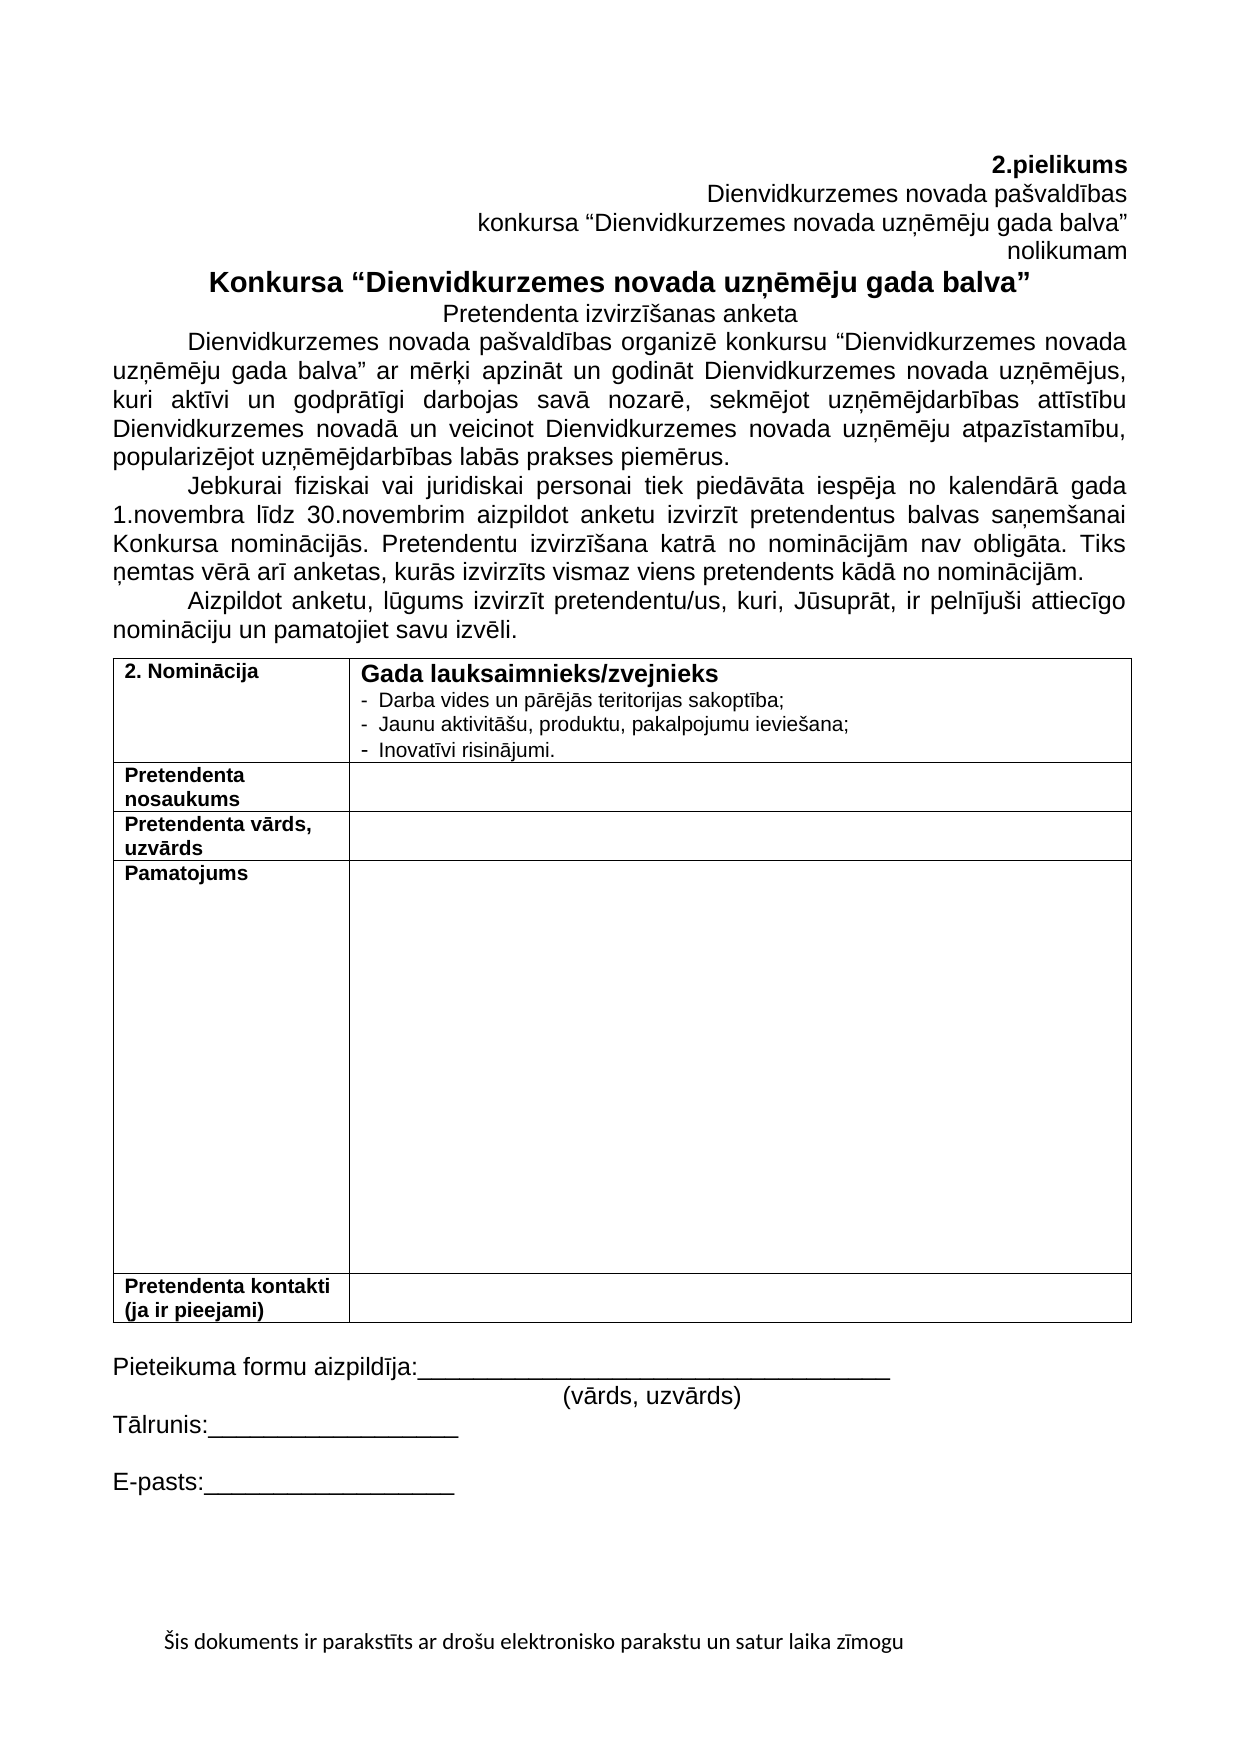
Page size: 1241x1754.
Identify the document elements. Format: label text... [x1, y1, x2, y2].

text E-pasts:__________________ [112, 1467, 1128, 1496]
table_cell [350, 812, 1131, 860]
text nolikumam [112, 236, 1128, 265]
text Pieteikuma formu aizpildīja:__________________________________ [112, 1352, 1128, 1381]
table_cell [350, 861, 1131, 1273]
table_cell Pretendenta vārds, uzvārds [114, 812, 349, 860]
text konkursa “Dienvidkurzemes novada uzņēmēju gada balva” [112, 207, 1128, 236]
text 2.pielikums [112, 150, 1128, 179]
table_header Gada lauksaimnieks/zvejnieks Darba vides un pārējās teritorijas sakoptība; Jaunu aktivitāšu, produktu, pakalpojumu ieviešana; Inovatīvi risinājumi. [350, 659, 1131, 762]
text Aizpildot anketu, lūgums izvirzīt pretendentu/us, kuri, Jūsuprāt, ir pelnījuši attiecīgo nomināciju un pamatojiet savu izvēli. [112, 586, 1128, 643]
text Konkursa “Dienvidkurzemes novada uzņēmēju gada balva” [112, 265, 1128, 298]
text Pretendenta izvirzīšanas anketa [112, 298, 1128, 327]
table_cell Pretendenta kontakti (ja ir pieejami) [114, 1274, 349, 1322]
table_cell Pretendenta nosaukums [114, 763, 349, 811]
table_cell [350, 1274, 1131, 1322]
table_cell Pamatojums [114, 861, 349, 1273]
text Dienvidkurzemes novada pašvaldības organizē konkursu “Dienvidkurzemes novada uzņēmēju gada balva” ar mērķi apzināt un godināt Dienvidkurzemes novada uzņēmējus, kuri aktīvi un godprātīgi darbojas savā nozarē, sekmējot uzņēmējdarbības attīstību Dienvidkurzemes novadā un veicinot Dienvidkurzemes novada uzņēmēju atpazīstamību, popularizējot uzņēmējdarbības labās prakses piemērus. [112, 327, 1128, 471]
text (vārds, uzvārds) [112, 1381, 1128, 1409]
table_cell [350, 763, 1131, 811]
text Jebkurai fiziskai vai juridiskai personai tiek piedāvāta iespēja no kalendārā gada 1.novembra līdz 30.novembrim aizpildot anketu izvirzīt pretendentus balvas saņemšanai Konkursa nominācijās. Pretendentu izvirzīšana katrā no nominācijām nav obligāta. Tiks ņemtas vērā arī anketas, kurās izvirzīts vismaz viens pretendents kādā no nominācijām. [112, 471, 1128, 586]
text Tālrunis:__________________ [112, 1409, 1128, 1438]
text Dienvidkurzemes novada pašvaldības [112, 179, 1128, 207]
table_header 2. Nominācija [114, 659, 349, 762]
